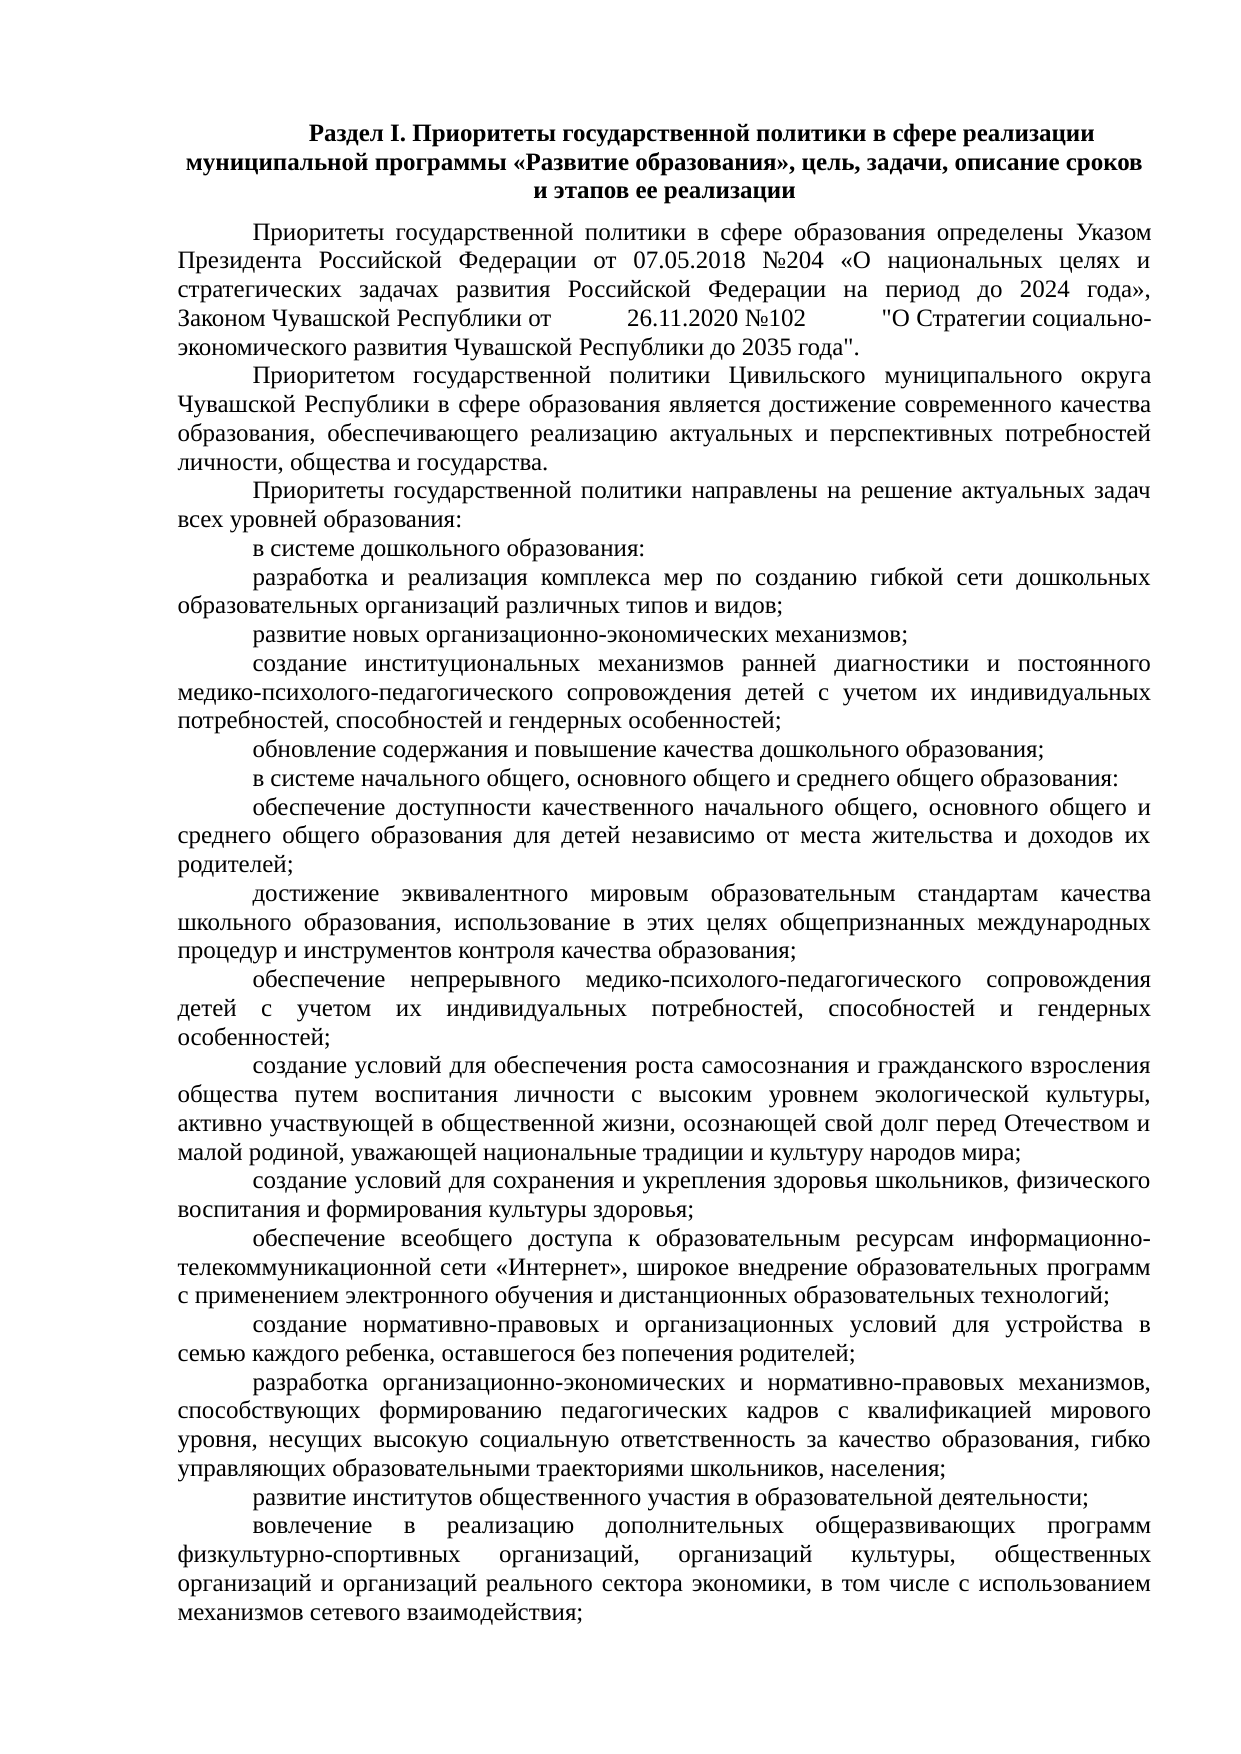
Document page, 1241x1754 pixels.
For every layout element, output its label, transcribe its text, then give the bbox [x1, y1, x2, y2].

text разработка и реализация комплекса мер по созданию гибкой сети дошкольных образовательных организаций различных типов и видов; [177, 562, 1152, 619]
text создание условий для обеспечения роста самосознания и гражданского взросления общества путем воспитания личности с высоким уровнем экологической культуры, активно участвующей в общественной жизни, осознающей свой долг перед Отечеством и малой родиной, уважающей национальные традиции и культуру народов мира; [177, 1051, 1152, 1166]
text развитие институтов общественного участия в образовательной деятельности; [177, 1482, 1152, 1511]
text Приоритеты государственной политики направлены на решение актуальных задач всех уровней образования: [177, 476, 1152, 533]
text создание условий для сохранения и укрепления здоровья школьников, физического воспитания и формирования культуры здоровья; [177, 1166, 1152, 1223]
text создание институциональных механизмов ранней диагностики и постоянного медико-психолого-педагогического сопровождения детей с учетом их индивидуальных потребностей, способностей и гендерных особенностей; [177, 648, 1152, 734]
text вовлечение в реализацию дополнительных общеразвивающих программ физкультурно-спортивных организаций, организаций культуры, общественных организаций и организаций реального сектора экономики, в том числе с использованием механизмов сетевого взаимодействия; [177, 1511, 1152, 1626]
text разработка организационно-экономических и нормативно-правовых механизмов, способствующих формированию педагогических кадров с квалификацией мирового уровня, несущих высокую социальную ответственность за качество образования, гибко управляющих образовательными траекториями школьников, населения; [177, 1367, 1152, 1482]
text обновление содержания и повышение качества дошкольного образования; [177, 734, 1152, 763]
text создание нормативно-правовых и организационных условий для устройства в семью каждого ребенка, оставшегося без попечения родителей; [177, 1309, 1152, 1367]
text Приоритетом государственной политики Цивильского муниципального округа Чувашской Республики в сфере образования является достижение современного качества образования, обеспечивающего реализацию актуальных и перспективных потребностей личности, общества и государства. [177, 361, 1152, 476]
text развитие новых организационно-экономических механизмов; [177, 619, 1152, 648]
text достижение эквивалентного мировым образовательным стандартам качества школьного образования, использование в этих целях общепризнанных международных процедур и инструментов контроля качества образования; [177, 878, 1152, 964]
text обеспечение всеобщего доступа к образовательным ресурсам информационно-телекоммуникационной сети «Интернет», широкое внедрение образовательных программ с применением электронного обучения и дистанционных образовательных технологий; [177, 1223, 1152, 1309]
text Приоритеты государственной политики в сфере образования определены Указом Президента Российской Федерации от 07.05.2018 №204 «О национальных целях и стратегических задачах развития Российской Федерации на период до 2024 года», Законом Чувашской Республики от 26.11.2020 №102 "О Стратегии социально-экономического развития Чувашской Республики до 2035 года". [177, 217, 1152, 361]
text обеспечение непрерывного медико-психолого-педагогического сопровождения детей с учетом их индивидуальных потребностей, способностей и гендерных особенностей; [177, 964, 1152, 1051]
text обеспечение доступности качественного начального общего, основного общего и среднего общего образования для детей независимо от места жительства и доходов их родителей; [177, 792, 1152, 878]
subtitle Раздел I. Приоритеты государственной политики в сфере реализации муниципальной программы «Развитие образования», цель, задачи, описание сроков и этапов ее реализации [177, 118, 1152, 204]
text в системе дошкольного образования: [177, 533, 1152, 562]
text в системе начального общего, основного общего и среднего общего образования: [177, 763, 1152, 792]
